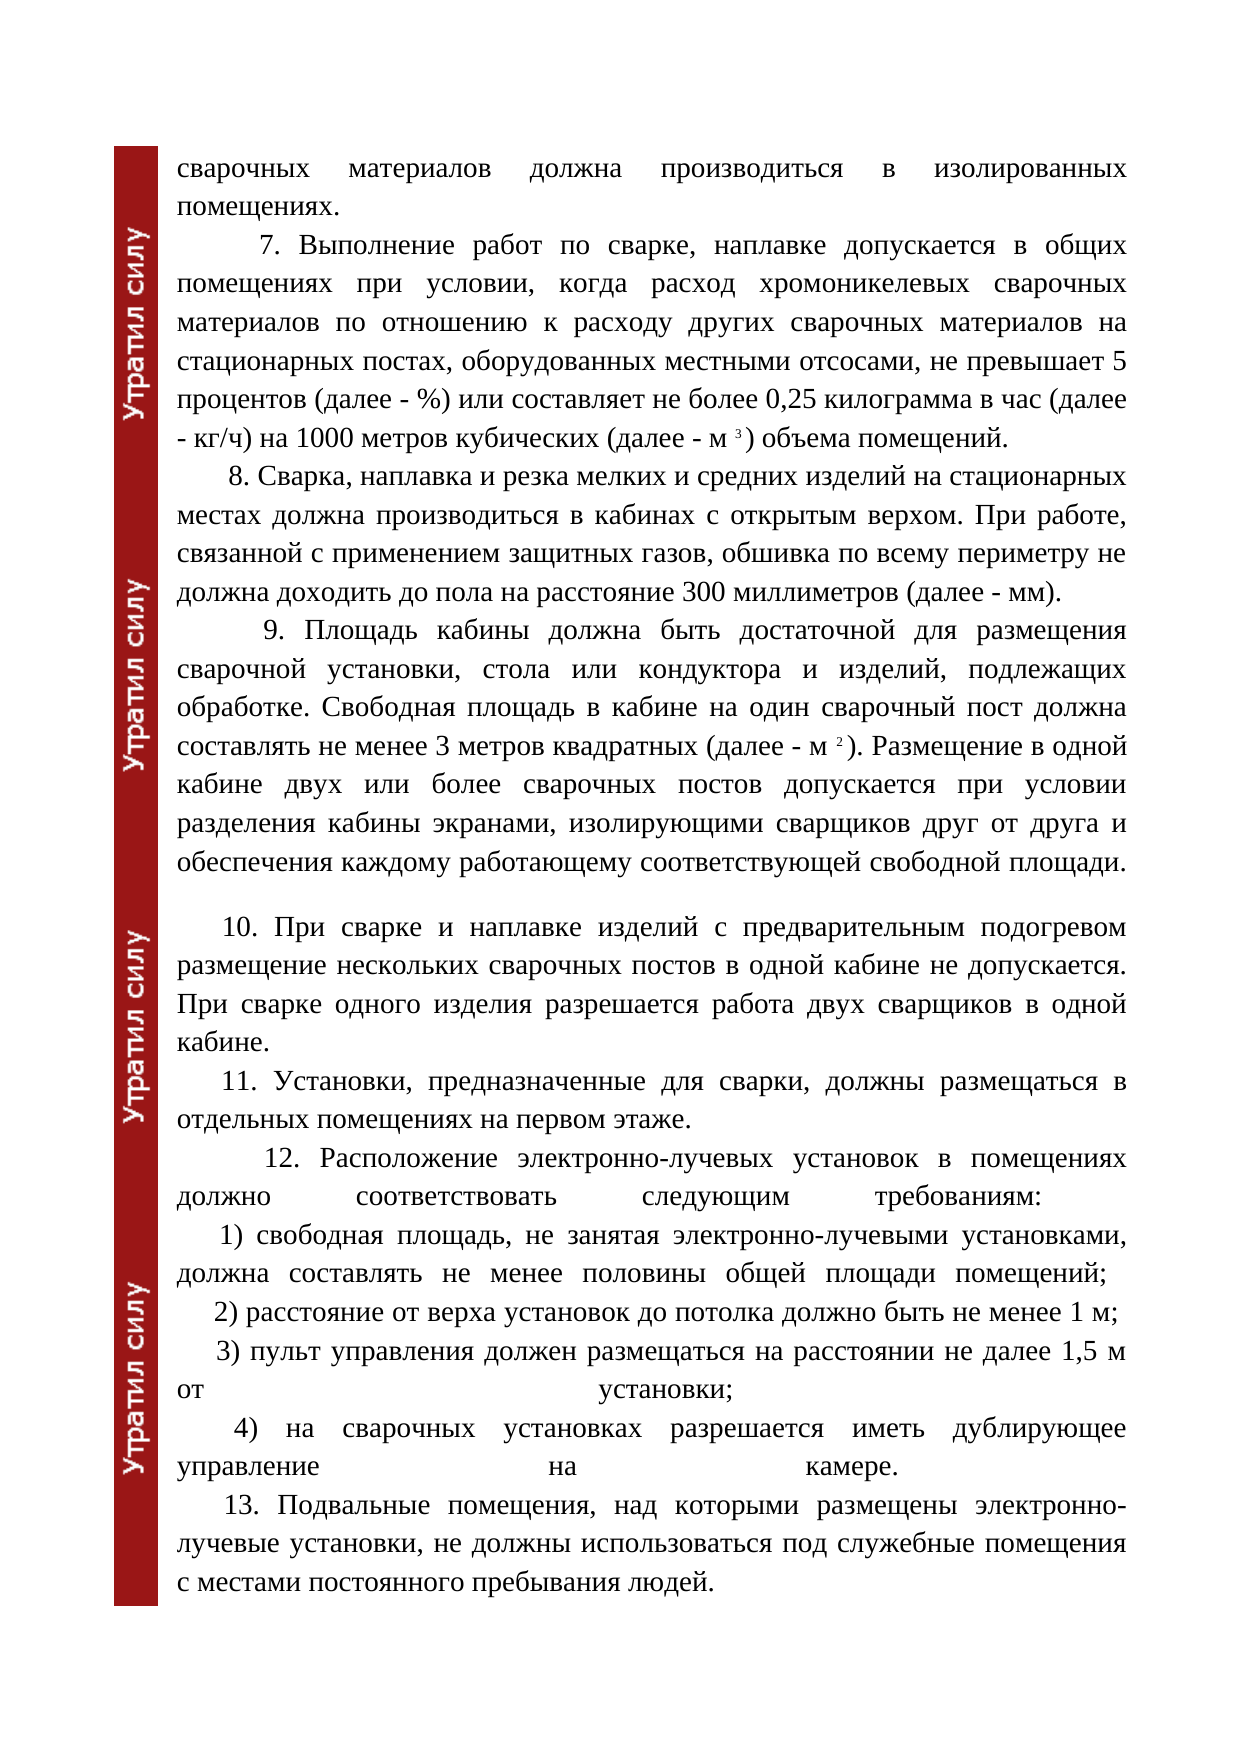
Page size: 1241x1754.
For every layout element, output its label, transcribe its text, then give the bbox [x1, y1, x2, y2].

picture [114, 222, 158, 227]
text 12. Расположение электронно-лучевых установок в помещениях должно соответствовать следующим требованиям: 1) свободная площадь, не занятая электронно-лучевыми установками, должна составлять не менее половины общей площади помещений; 2) расстояние от верха установок до потолка должно быть не менее 1 м; 3) пульт управления должен размещаться на расстоянии не далее 1,5 м от установки; 4) на сварочных установках разрешается иметь дублирующее управление на камере. 13. Подвальные помещения, над которыми размещены электронно-лучевые установки, не должны использоваться под служебные помещения с местами постоянного пребывания людей. [112, 1140, 1128, 1597]
picture [114, 1135, 158, 1140]
text 7. Выполнение работ по сварке, наплавке допускается в общих помещениях при условии, когда расход хромоникелевых сварочных материалов по отношению к расходу других сварочных материалов на стационарных постах, оборудованных местными отсосами, не превышает 5 процентов (далее - %) или составляет не более 0,25 килограмма в час (далее - кг/ч) на 1000 метров кубических (далее - м 3 ) объема помещений. [112, 227, 1128, 453]
text 8. Сварка, наплавка и резка мелких и средних изделий на стационарных местах должна производиться в кабинах с открытым верхом. При работе, связанной с применением защитных газов, обшивка по всему периметру не должна доходить до пола на расстояние 300 миллиметров (далее - мм). [112, 458, 1128, 607]
picture [114, 1597, 158, 1606]
picture [114, 146, 158, 150]
text 9. Площадь кабины должна быть достаточной для размещения сварочной установки, стола или кондуктора и изделий, подлежащих обработке. Свободная площадь в кабине на один сварочный пост должна составлять не менее 3 метров квадратных (далее - м 2 ). Размещение в одной кабине двух или более сварочных постов допускается при условии разделения кабины экранами, изолирующими сварщиков друг от друга и обеспечения каждому работающему соответствующей свободной площади. 10. При сварке и наплавке изделий с предварительным подогревом размещение нескольких сварочных постов в одной кабине не допускается. При сварке одного изделия разрешается работа двух сварщиков в одной кабине. 11. Установки, предназначенные для сварки, должны размещаться в отдельных помещениях на первом этаже. [112, 612, 1128, 1135]
picture [114, 453, 158, 458]
picture [114, 607, 158, 612]
